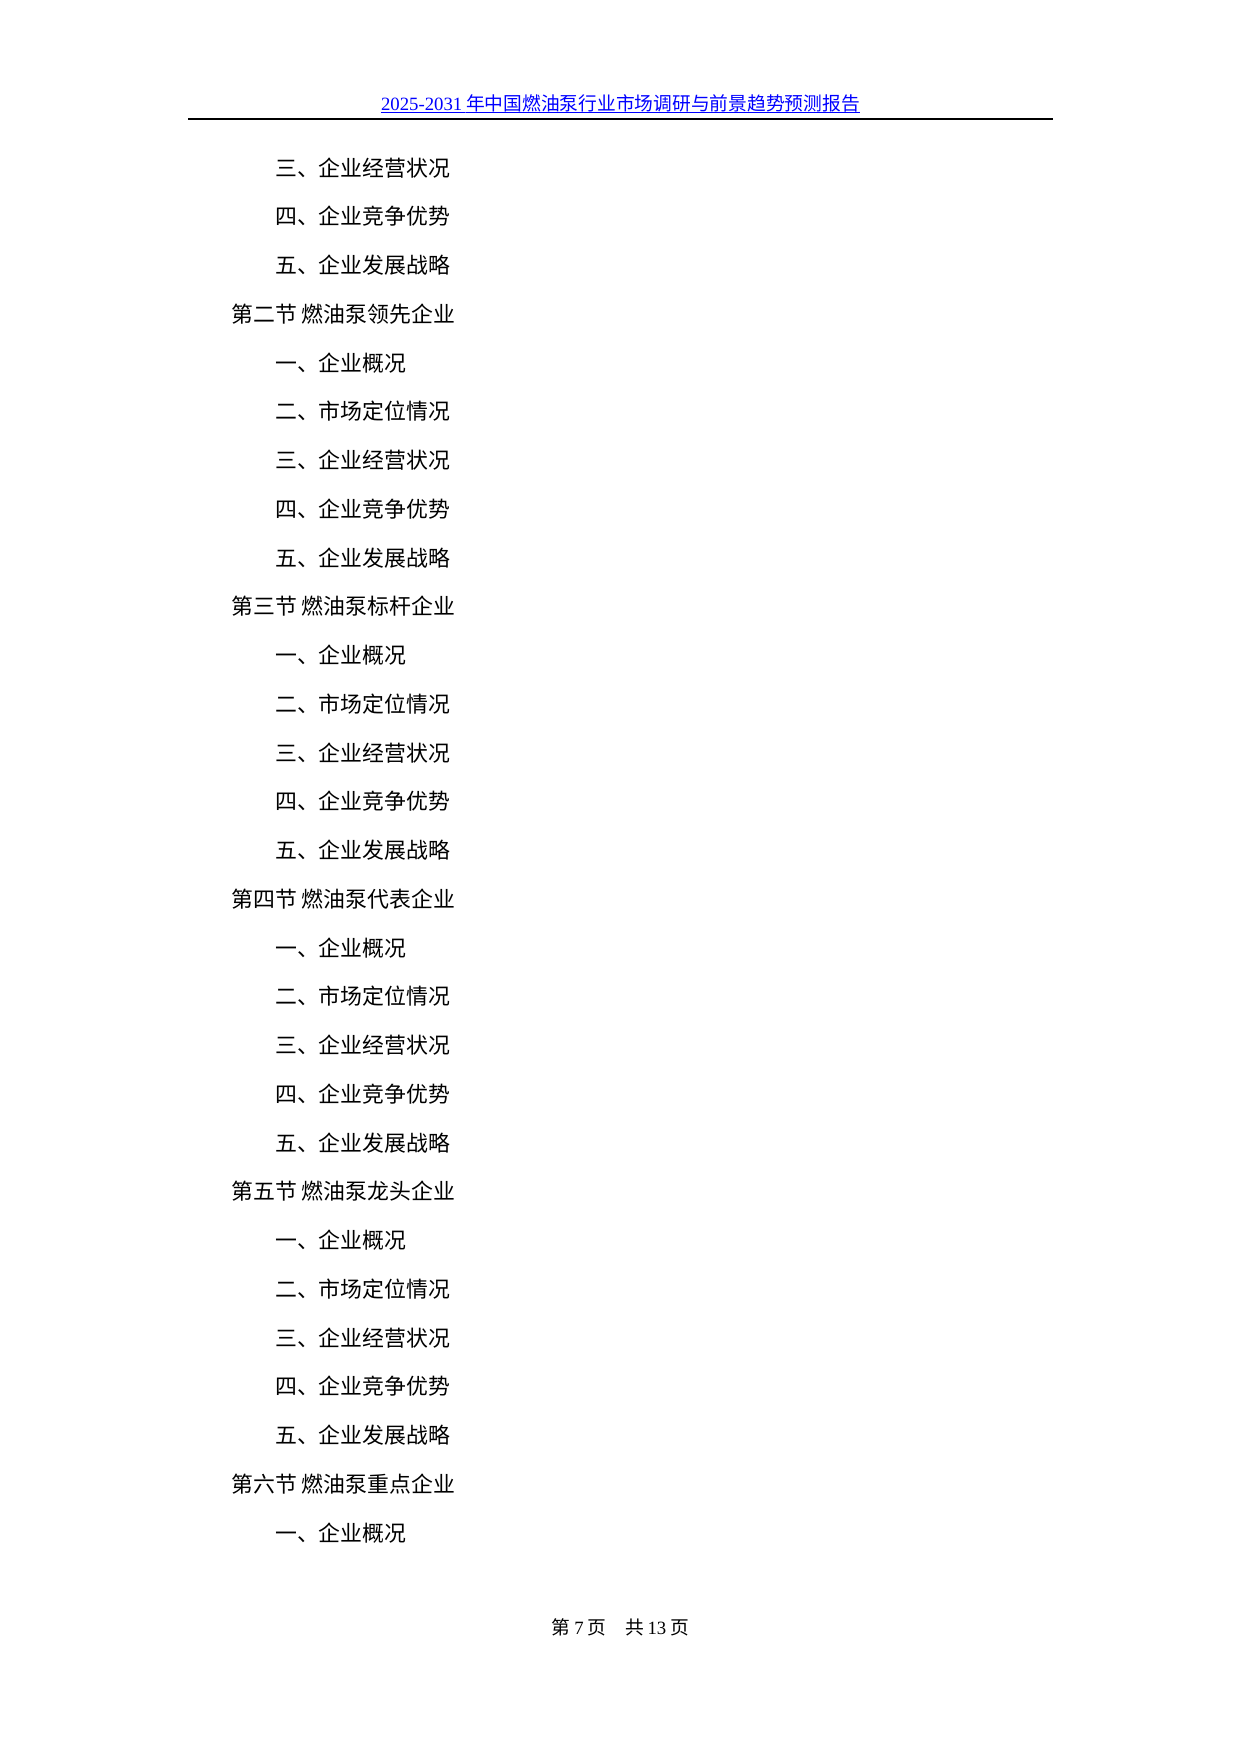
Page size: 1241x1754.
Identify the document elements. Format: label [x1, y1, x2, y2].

text [187, 150, 1053, 1548]
